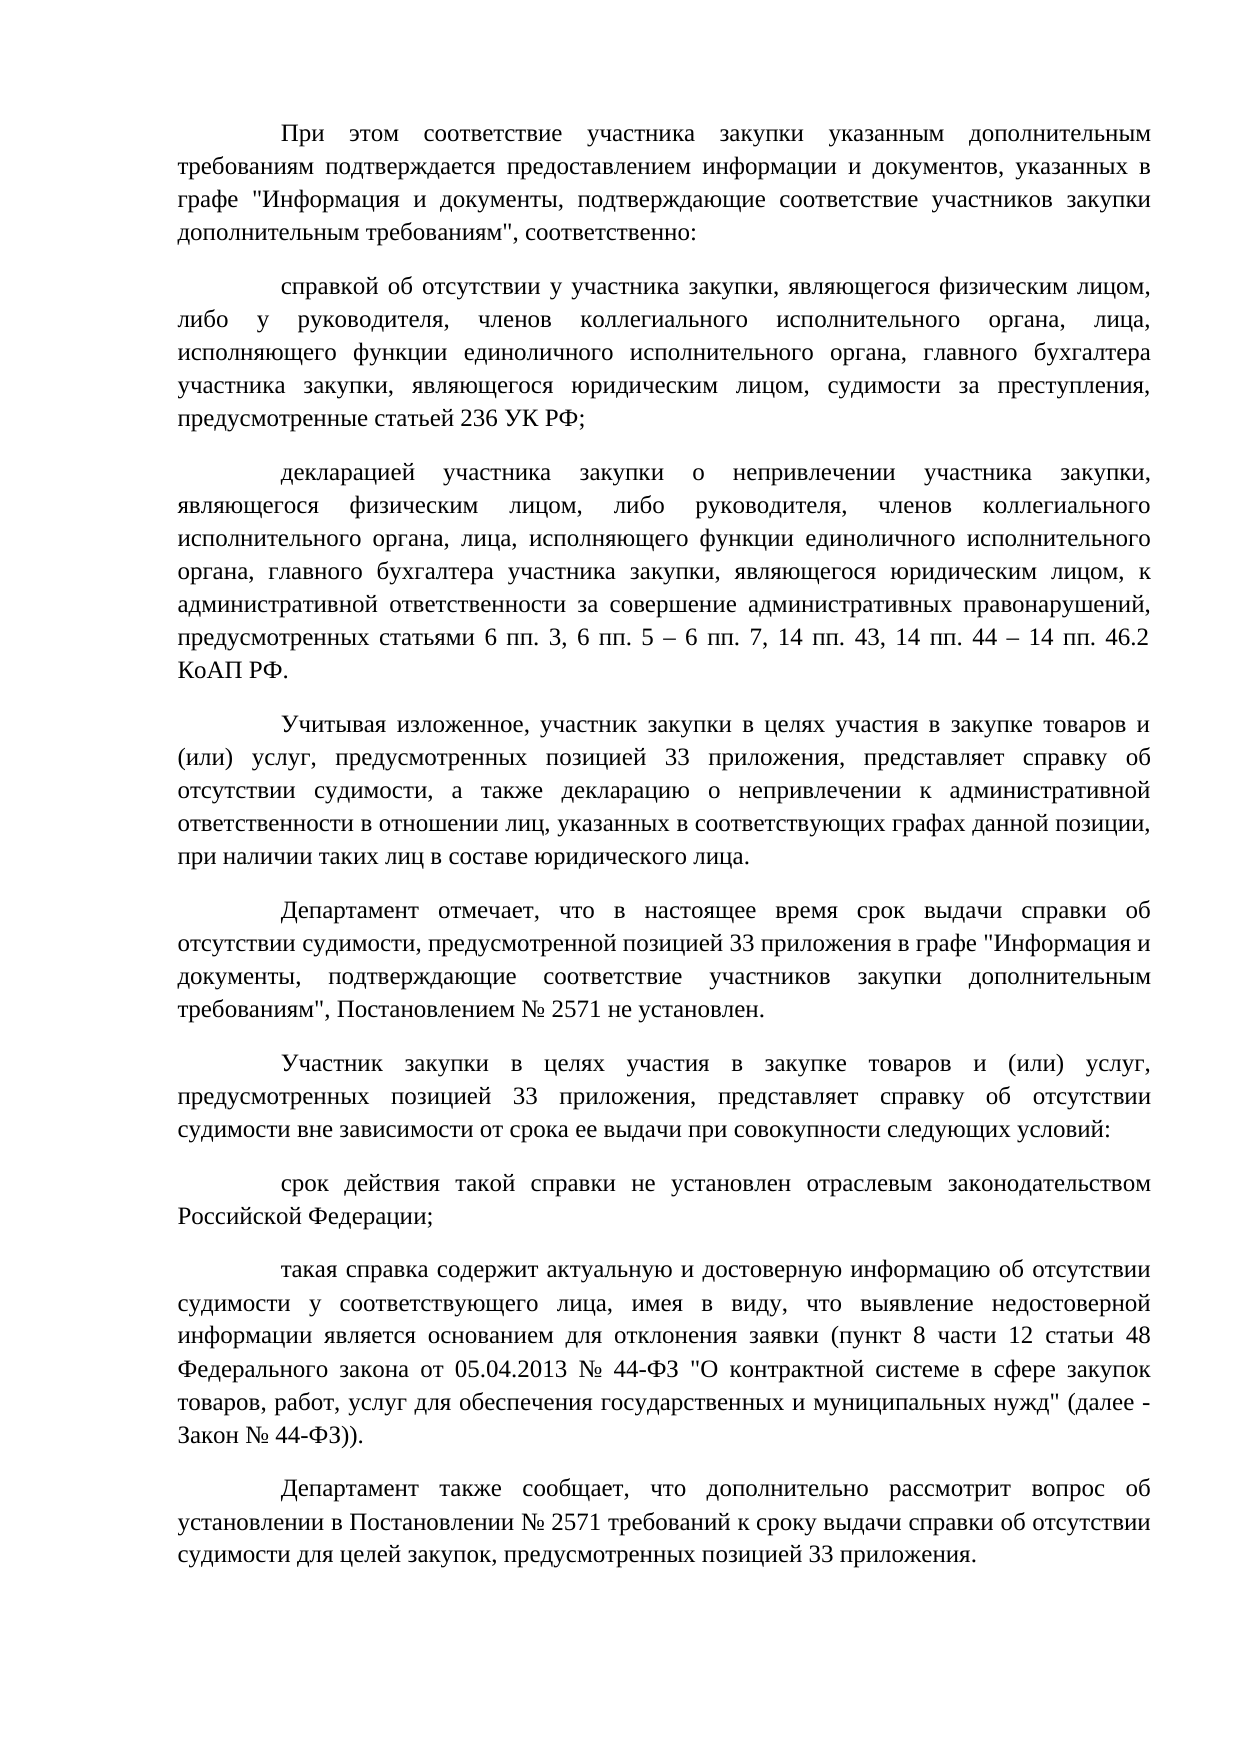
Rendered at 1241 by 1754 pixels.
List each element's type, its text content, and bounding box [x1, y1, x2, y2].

text декларацией участника закупки о непривлечении участника закупки, являющегося физическим лицом, либо руководителя, членов коллегиального исполнительного органа, лица, исполняющего функции единоличного исполнительного органа, главного бухгалтера участника закупки, являющегося юридическим лицом, к административной ответственности за совершение административных правонарушений, предусмотренных статьями 6 пп. 3, 6 пп. 5 – 6 пп. 7, 14 пп. 43, 14 пп. 44 – 14 пп. 46.2 КоАП РФ. [177, 457, 1152, 684]
text Департамент отмечает, что в настоящее время срок выдачи справки об отсутствии судимости, предусмотренной позицией 33 приложения в графе "Информация и документы, подтверждающие соответствие участников закупки дополнительным требованиям", Постановлением № 2571 не установлен. [177, 895, 1152, 1023]
text справкой об отсутствии у участника закупки, являющегося физическим лицом, либо у руководителя, членов коллегиального исполнительного органа, лица, исполняющего функции единоличного исполнительного органа, главного бухгалтера участника закупки, являющегося юридическим лицом, судимости за преступления, предусмотренные статьей 236 УК РФ; [177, 271, 1152, 432]
text срок действия такой справки не установлен отраслевым законодательством Российской Федерации; [177, 1168, 1152, 1229]
text Учитывая изложенное, участник закупки в целях участия в закупке товаров и (или) услуг, предусмотренных позицией 33 приложения, представляет справку об отсутствии судимости, а также декларацию о непривлечении к административной ответственности в отношении лиц, указанных в соответствующих графах данной позиции, при наличии таких лиц в составе юридического лица. [177, 709, 1152, 870]
text Участник закупки в целях участия в закупке товаров и (или) услуг, предусмотренных позицией 33 приложения, представляет справку об отсутствии судимости вне зависимости от срока ее выдачи при совокупности следующих условий: [177, 1048, 1152, 1143]
text такая справка содержит актуальную и достоверную информацию об отсутствии судимости у соответствующего лица, имея в виду, что выявление недостоверной информации является основанием для отклонения заявки (пункт 8 части 12 статьи 48 Федерального закона от 05.04.2013 № 44-ФЗ "О контрактной системе в сфере закупок товаров, работ, услуг для обеспечения государственных и муниципальных нужд" (далее - Закон № 44-ФЗ)). [177, 1254, 1152, 1448]
text Департамент также сообщает, что дополнительно рассмотрит вопрос об установлении в Постановлении № 2571 требований к сроку выдачи справки об отсутствии судимости для целей закупок, предусмотренных позицией 33 приложения. [177, 1473, 1152, 1568]
text При этом соответствие участника закупки указанным дополнительным требованиям подтверждается предоставлением информации и документов, указанных в графе "Информация и документы, подтверждающие соответствие участников закупки дополнительным требованиям", соответственно: [177, 118, 1152, 246]
